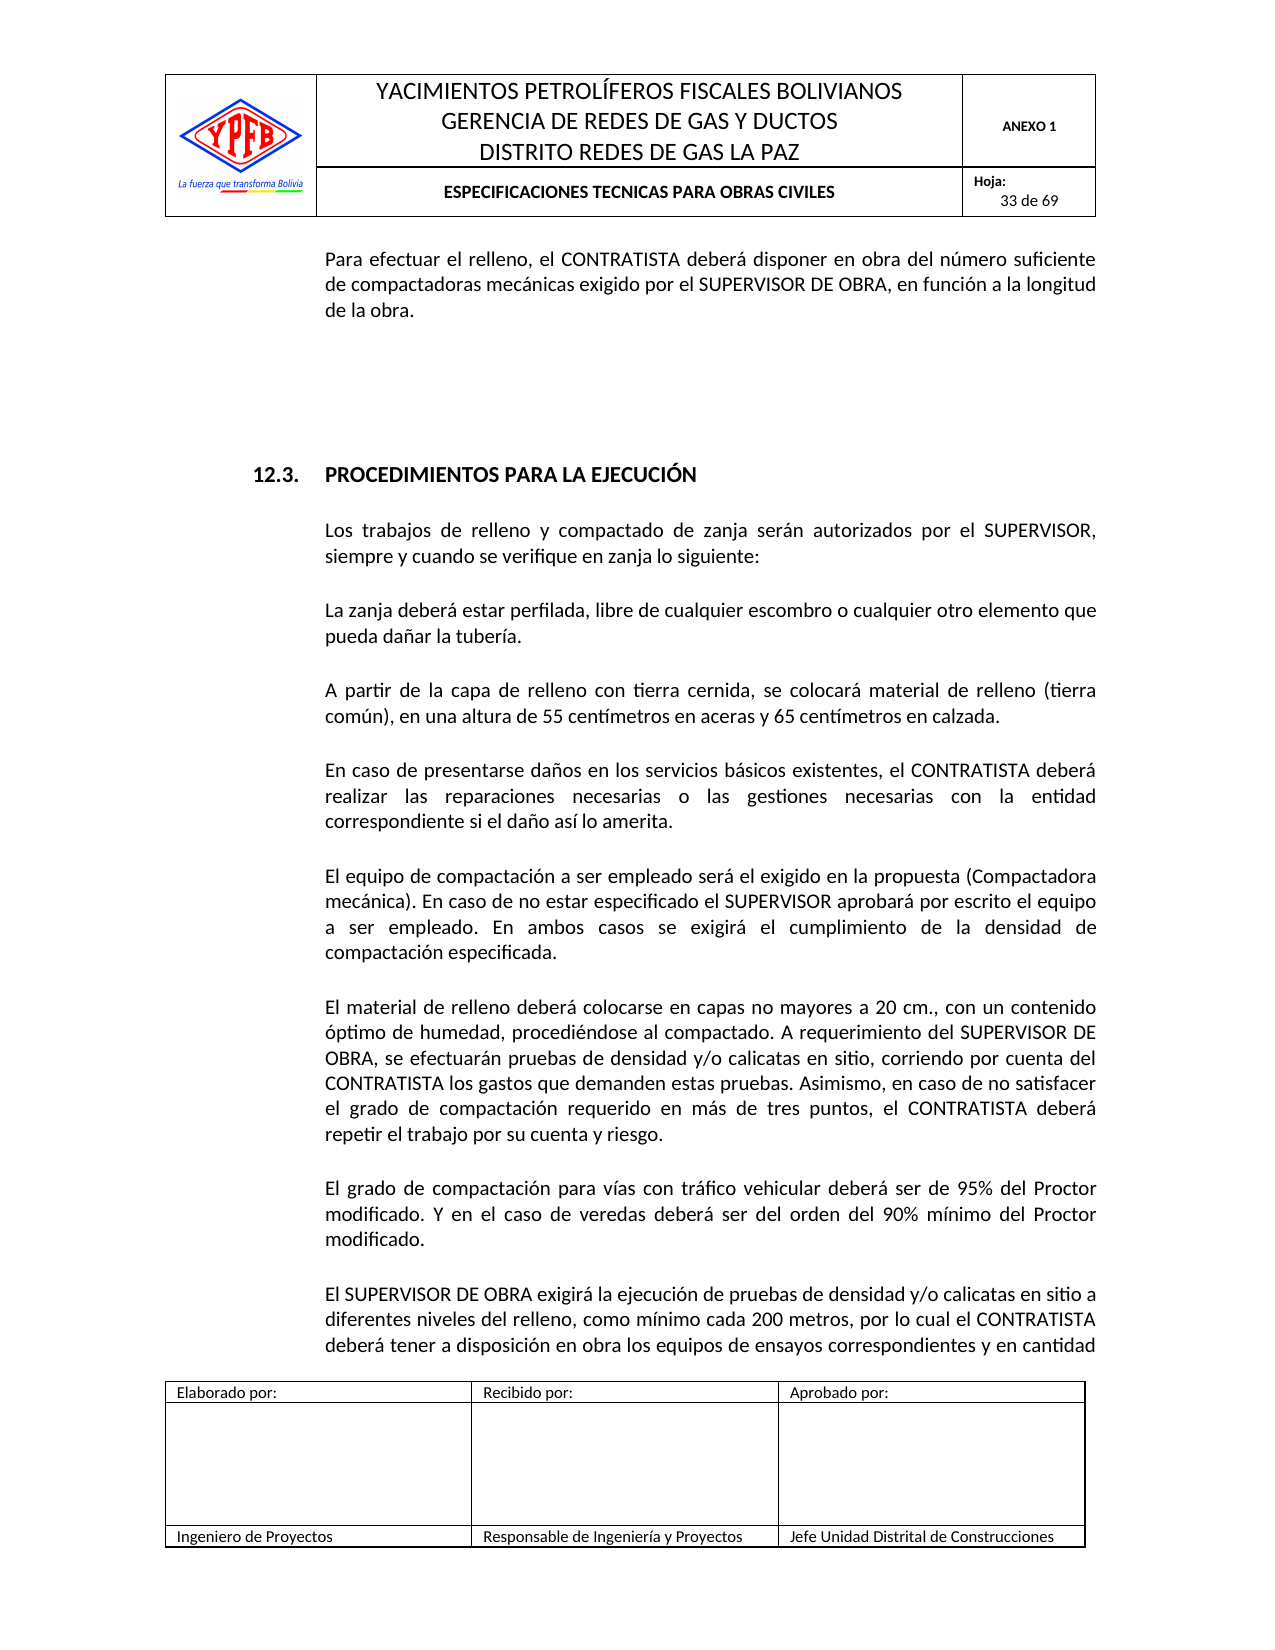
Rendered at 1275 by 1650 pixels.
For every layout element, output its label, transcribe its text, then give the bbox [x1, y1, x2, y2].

list PROCEDIMIENTOS PARA LA EJECUCIÓN [252, 461, 1098, 488]
picture [176, 93, 304, 198]
text En caso de presentarse daños en los servicios básicos existentes, el CONTRATISTA deberá realizar las reparaciones necesarias o las gestiones necesarias con la entidad correspondiente si el daño así lo amerita. [325, 758, 1098, 834]
text El equipo de compactación a ser empleado será el exigido en la propuesta (Compactadora mecánica). En caso de no estar especificado el SUPERVISOR aprobará por escrito el equipo a ser empleado. En ambos casos se exigirá el cumplimiento de la densidad de compactación especificada. [325, 863, 1098, 965]
list Para efectuar el relleno, el CONTRATISTA deberá disponer en obra del número suficiente de compactadoras mecánicas exigido por el SUPERVISOR DE OBRA, en función a la longitud de la obra. [325, 246, 1098, 322]
text A partir de la capa de relleno con tierra cernida, se colocará material de relleno (tierra común), en una altura de 55 centímetros en aceras y 65 centímetros en calzada. [325, 678, 1098, 728]
text El grado de compactación para vías con tráfico vehicular deberá ser de 95% del Proctor modificado. Y en el caso de veredas deberá ser del orden del 90% mínimo del Proctor modificado. [325, 1176, 1098, 1252]
text La zanja deberá estar perfilada, libre de cualquier escombro o cualquier otro elemento que pueda dañar la tubería. [325, 598, 1098, 648]
text Los trabajos de relleno y compactado de zanja serán autorizados por el SUPERVISOR, siempre y cuando se verifique en zanja lo siguiente: [325, 518, 1098, 568]
text El material de relleno deberá colocarse en capas no mayores a 20 cm., con un contenido óptimo de humedad, procediéndose al compactado. A requerimiento del SUPERVISOR DE OBRA, se efectuarán pruebas de densidad y/o calicatas en sitio, corriendo por cuenta del CONTRATISTA los gastos que demanden estas pruebas. Asimismo, en caso de no satisfacer el grado de compactación requerido en más de tres puntos, el CONTRATISTA deberá repetir el trabajo por su cuenta y riesgo. [325, 994, 1098, 1146]
